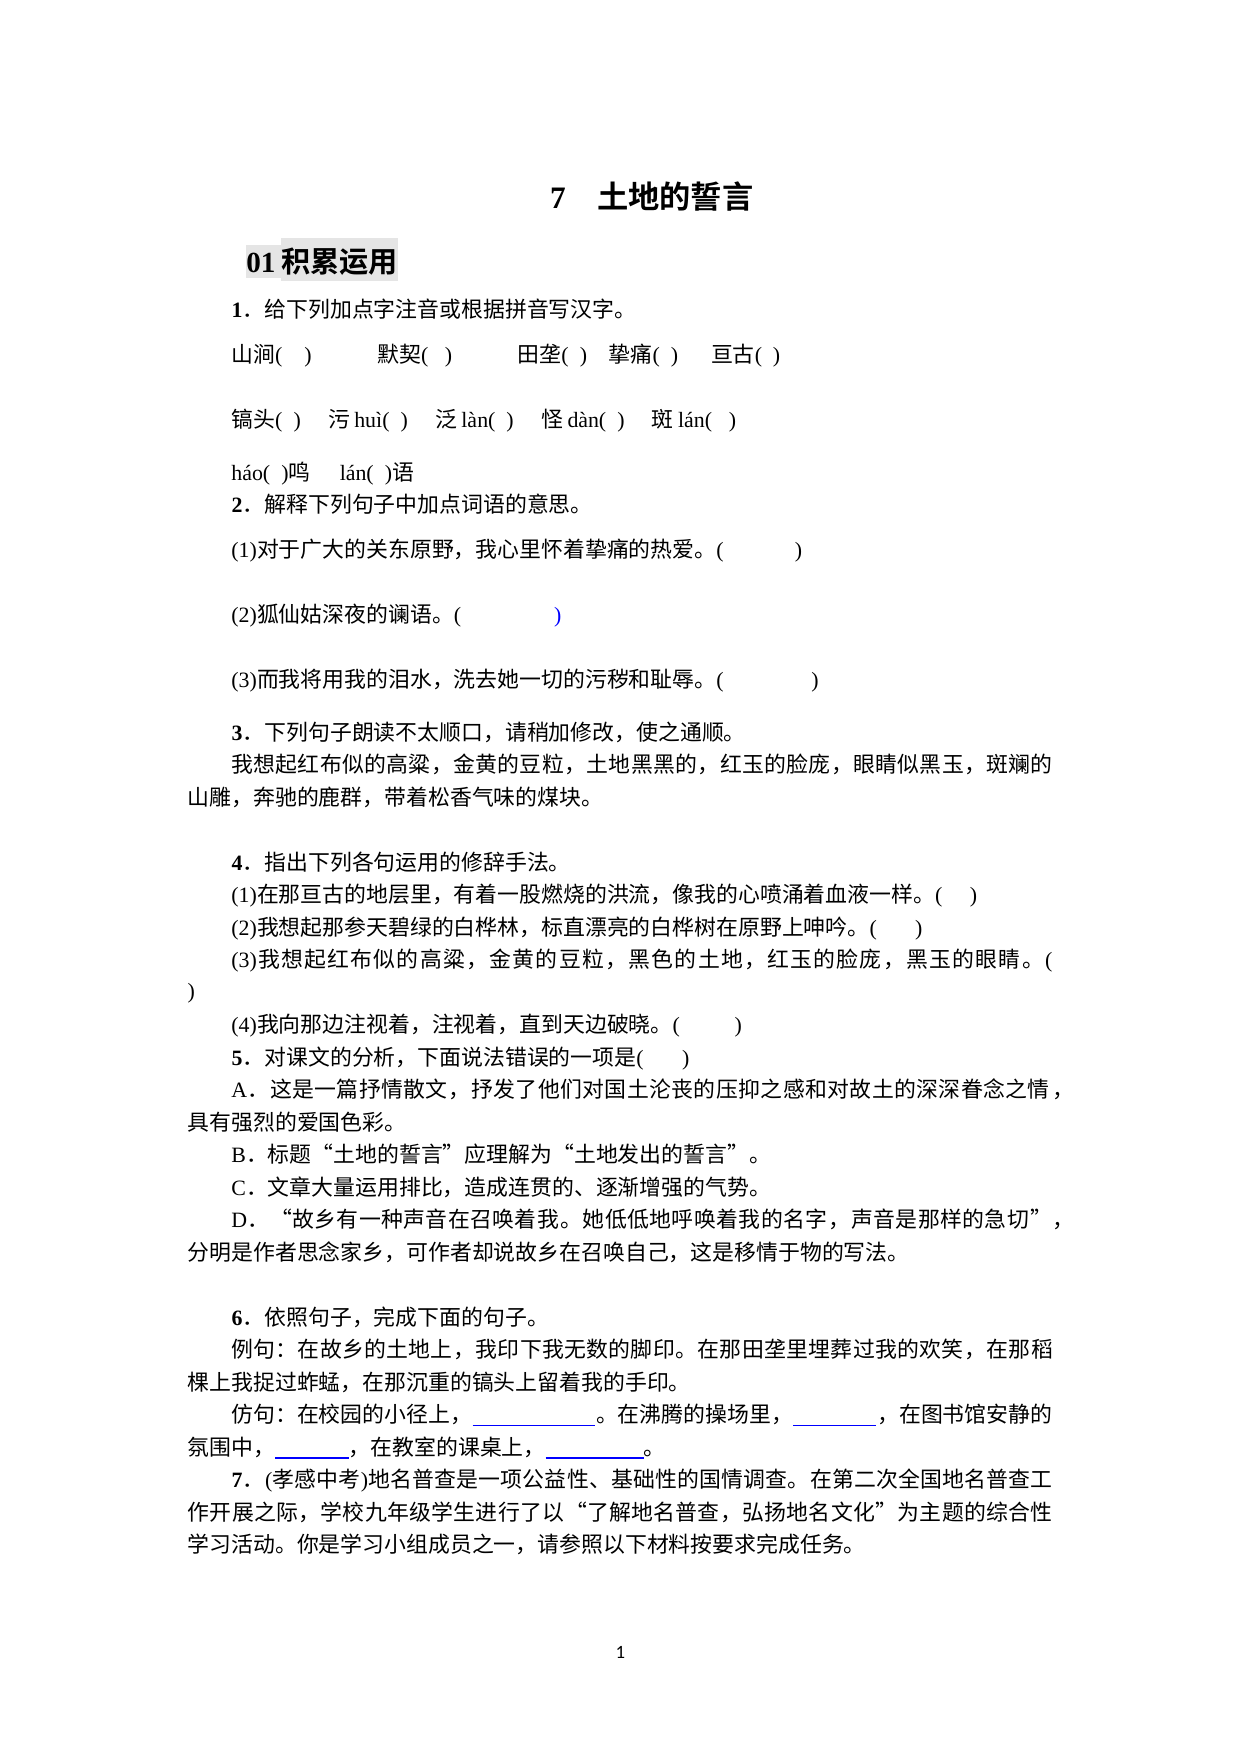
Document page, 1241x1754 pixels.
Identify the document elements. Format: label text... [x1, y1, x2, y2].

text (1)对于广大的关东原野，我心里怀着挚痛的热爱。( ) [187, 519, 1053, 584]
text 3．下列句子朗读不太顺口，请稍加修改，使之通顺。 [187, 714, 1053, 747]
text 1．给下列加点字注音或根据拼音写汉字。 [187, 292, 1053, 324]
text 2．解释下列句子中加点词语的意思。 [187, 487, 1053, 519]
text 7 土地的誓言 [187, 162, 1053, 227]
text (2)我想起那参天碧绿的白桦林，标直漂亮的白桦树在原野上呻吟。( ) [187, 909, 1053, 942]
text háo( )鸣 lán( )语 [187, 454, 1053, 487]
text A．这是一篇抒情散文，抒发了他们对国土沦丧的压抑之感和对故土的深深眷念之情，具有强烈的爱国色彩。 [187, 1072, 1053, 1137]
text (4)我向那边注视着，注视着，直到天边破晓。( ) [187, 1007, 1053, 1039]
text (1)在那亘古的地层里，有着一股燃烧的洪流，像我的心喷涌着血液一样。( ) [187, 877, 1053, 909]
text 5．对课文的分析，下面说法错误的一项是( ) [187, 1039, 1053, 1072]
text 01积累运用 [187, 227, 1053, 292]
text 例句：在故乡的土地上，我印下我无数的脚印。在那田垄里埋葬过我的欢笑，在那稻棵上我捉过蚱蜢，在那沉重的镐头上留着我的手印。 [187, 1332, 1053, 1397]
text B．标题“土地的誓言”应理解为“土地发出的誓言”。 [187, 1137, 1053, 1169]
text 山涧( ) 默契( ) 田垄( ) 挚痛( ) 亘古( ) [187, 324, 1053, 389]
text 6．依照句子，完成下面的句子。 [187, 1299, 1053, 1332]
text 7．(孝感中考)地名普查是一项公益性、基础性的国情调查。在第二次全国地名普查工作开展之际，学校九年级学生进行了以“了解地名普查，弘扬地名文化”为主题的综合性学习活动。你是学习小组成员之一，请参照以下材料按要求完成任务。 [187, 1462, 1053, 1559]
text 镐头( ) 污huì( ) 泛làn( ) 怪dàn( ) 斑lán( ) [187, 389, 1053, 454]
text (3)我想起红布似的高粱，金黄的豆粒，黑色的土地，红玉的脸庞，黑玉的眼睛。( ) [187, 942, 1053, 1007]
text 我想起红布似的高粱，金黄的豆粒，土地黑黑的，红玉的脸庞，眼睛似黑玉，斑斓的山雕，奔驰的鹿群，带着松香气味的煤块。 [187, 747, 1053, 812]
text (2)狐仙姑深夜的谰语。( ) [187, 584, 1053, 649]
text 4．指出下列各句运用的修辞手法。 [187, 844, 1053, 877]
text C．文章大量运用排比，造成连贯的、逐渐增强的气势。 [187, 1169, 1053, 1202]
text D．“故乡有一种声音在召唤着我。她低低地呼唤着我的名字，声音是那样的急切”，分明是作者思念家乡，可作者却说故乡在召唤自己，这是移情于物的写法。 [187, 1202, 1053, 1267]
text 仿句：在校园的小径上， 。在沸腾的操场里， ，在图书馆安静的氛围中， ，在教室的课桌上， 。 [187, 1397, 1053, 1462]
text (3)而我将用我的泪水，洗去她一切的污秽和耻辱。( ) [187, 649, 1053, 714]
